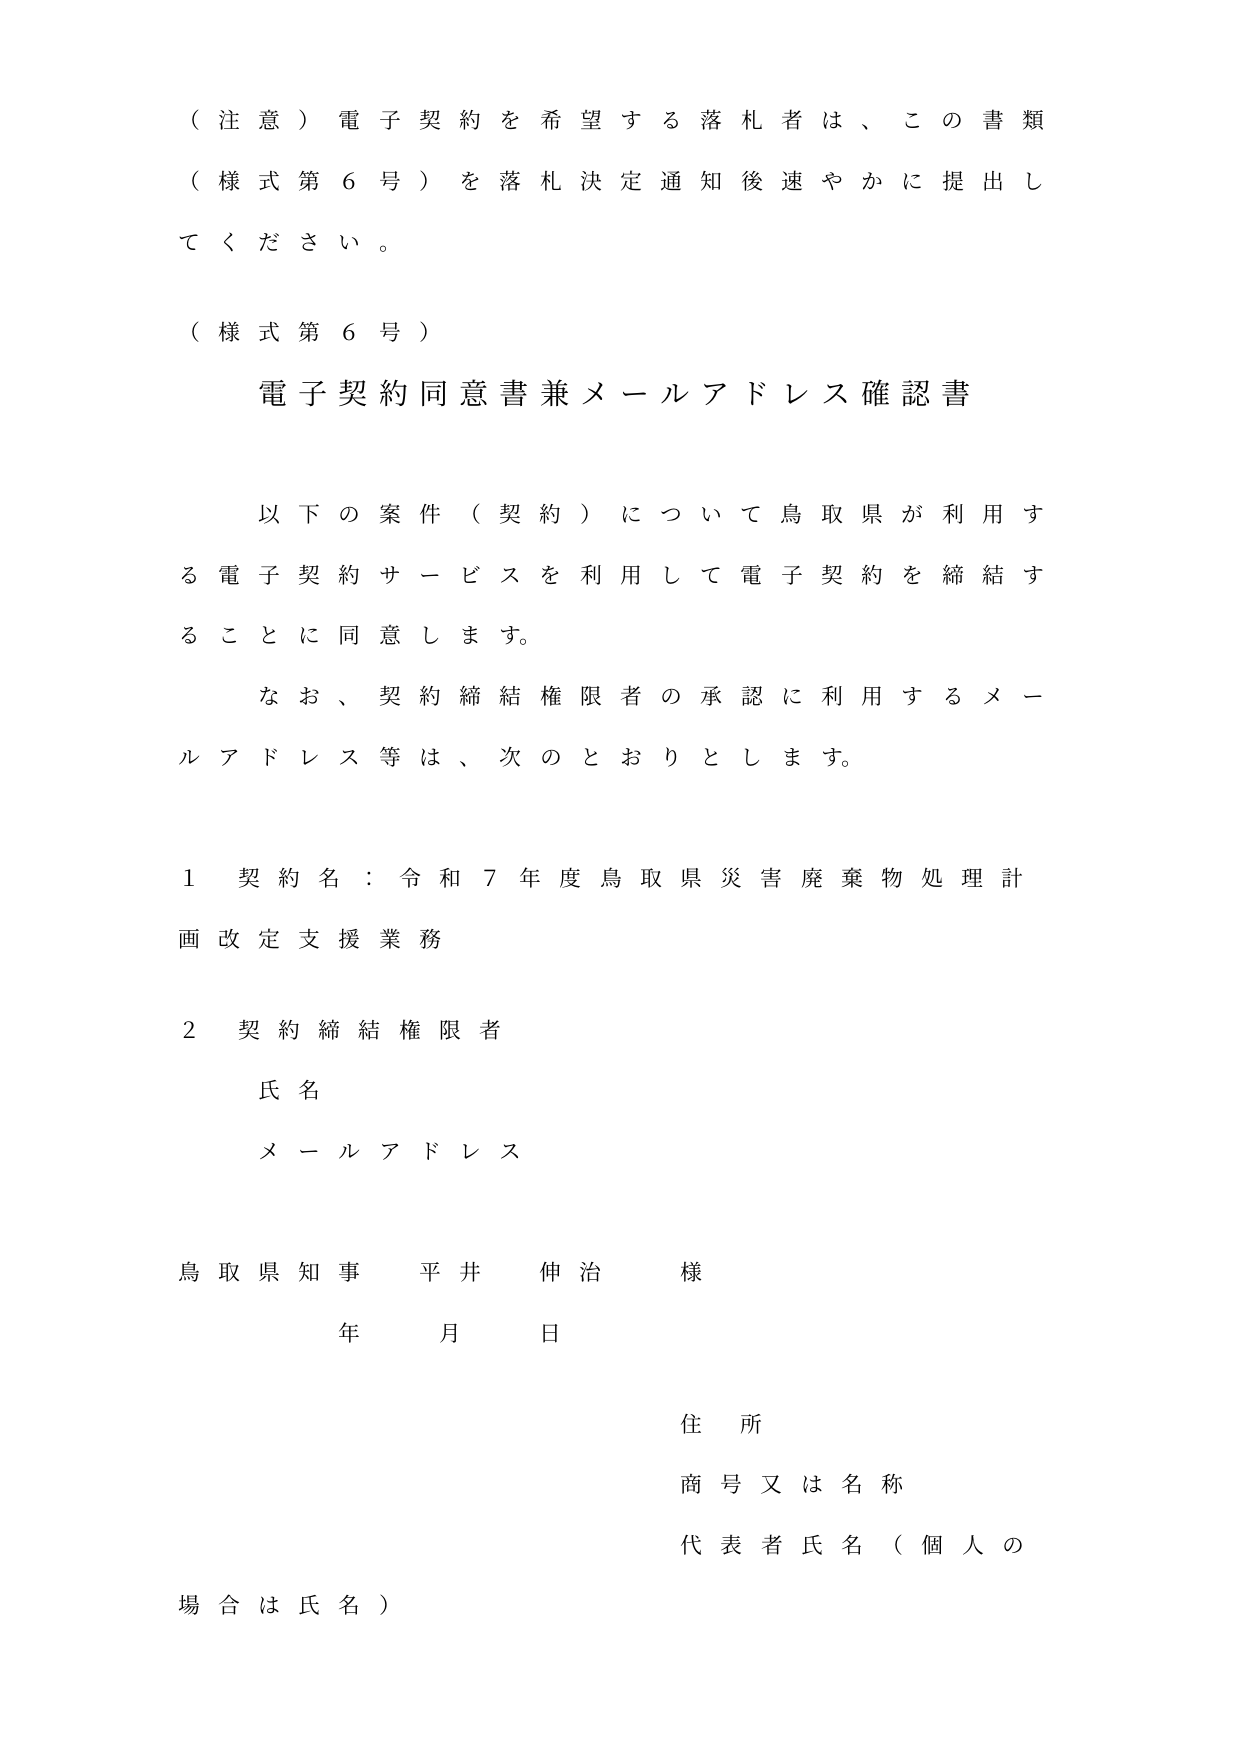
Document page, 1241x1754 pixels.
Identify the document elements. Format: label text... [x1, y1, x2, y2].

text ２ 契約締結権限者 [178, 998, 1062, 1059]
text 以下の案件（契約）について鳥取県が利用する電子契約サービスを利用して電子契約を締結することに同意します。 [178, 483, 1062, 665]
text 代表者氏名（個人の場合は氏名） [178, 1513, 1062, 1635]
text メールアドレス [178, 1119, 1062, 1180]
text 住 所 [178, 1392, 1062, 1453]
text 電子契約同意書兼メールアドレス確認書 [178, 362, 1062, 422]
text 氏名 [178, 1059, 1062, 1119]
text 年 月 日 [178, 1301, 1062, 1362]
text 鳥取県知事 平井 伸治 様 [178, 1241, 1062, 1301]
text （様式第６号） [178, 301, 1062, 362]
text １ 契約名：令和７年度鳥取県災害廃棄物処理計画改定支援業務 [178, 847, 1062, 968]
text （注意）電子契約を希望する落札者は、この書類（様式第６号）を落札決定通知後速やかに提出してください。 [178, 89, 1062, 271]
text なお、契約締結権限者の承認に利用するメールアドレス等は、次のとおりとします。 [178, 665, 1062, 786]
text 商号又は名称 [178, 1453, 1062, 1513]
